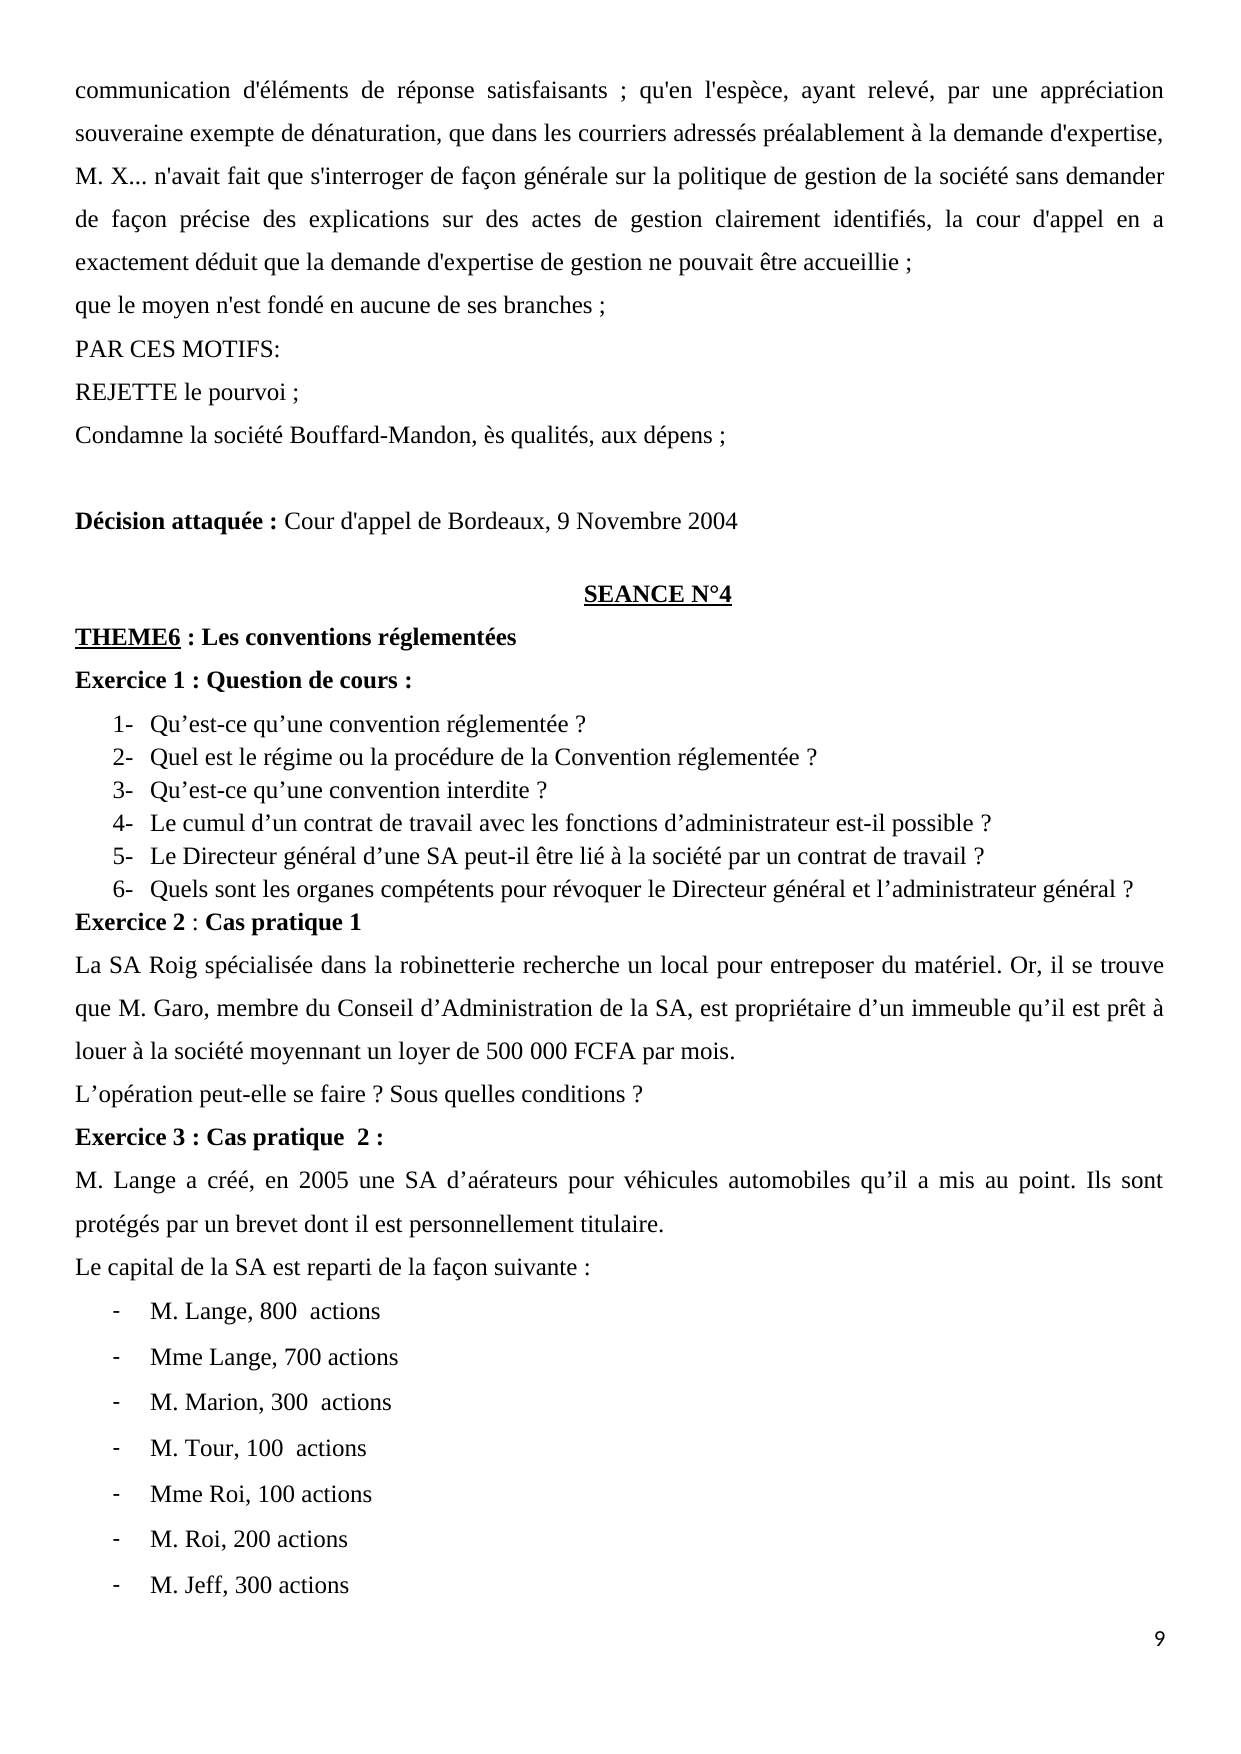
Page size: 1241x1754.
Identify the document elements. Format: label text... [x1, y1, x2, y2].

list Le Directeur général d’une SA peut-il être lié à la société par un contrat de travail ? [112, 841, 1165, 869]
text L’opération peut-elle se faire ? Sous quelles conditions ? [75, 1079, 1165, 1108]
text Exercice 3 : Cas pratique 2 : [75, 1122, 1165, 1151]
text THEME6 : Les conventions réglementées [75, 622, 1165, 651]
text Exercice 1 : Question de cours : [75, 666, 1165, 694]
list M. Roi, 200 actions [112, 1524, 1165, 1554]
list Qu’est-ce qu’une convention réglementée ? [112, 709, 1165, 737]
list M. Lange, 800 actions [112, 1295, 1165, 1326]
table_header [75, 75, 1165, 579]
list Quels sont les organes compétents pour révoquer le Directeur général et l’administrateur général ? [112, 874, 1165, 903]
text Le capital de la SA est reparti de la façon suivante : [75, 1252, 1165, 1281]
text M. Lange a créé, en 2005 une SA d’aérateurs pour véhicules automobiles qu’il a mis au point. Ils sont protégés par un brevet dont il est personnellement titulaire. [75, 1166, 1165, 1237]
list M. Tour, 100 actions [112, 1432, 1165, 1463]
list Mme Roi, 100 actions [112, 1478, 1165, 1508]
list SEANCE N°4 [150, 579, 1165, 608]
list Le cumul d’un contrat de travail avec les fonctions d’administrateur est-il possible ? [112, 808, 1165, 837]
text La SA Roig spécialisée dans la robinetterie recherche un local pour entreposer du matériel. Or, il se trouve que M. Garo, membre du Conseil d’Administration de la SA, est propriétaire d’un immeuble qu’il est prêt à louer à la société moyennant un loyer de 500 000 FCFA par mois. [75, 950, 1165, 1065]
list M. Jeff, 300 actions [112, 1569, 1165, 1600]
list Qu’est-ce qu’une convention interdite ? [112, 775, 1165, 803]
list Quel est le régime ou la procédure de la Convention réglementée ? [112, 742, 1165, 771]
text Exercice 2 : Cas pratique 1 [75, 907, 1165, 936]
list Mme Lange, 700 actions [112, 1341, 1165, 1371]
list M. Marion, 300 actions [112, 1386, 1165, 1417]
